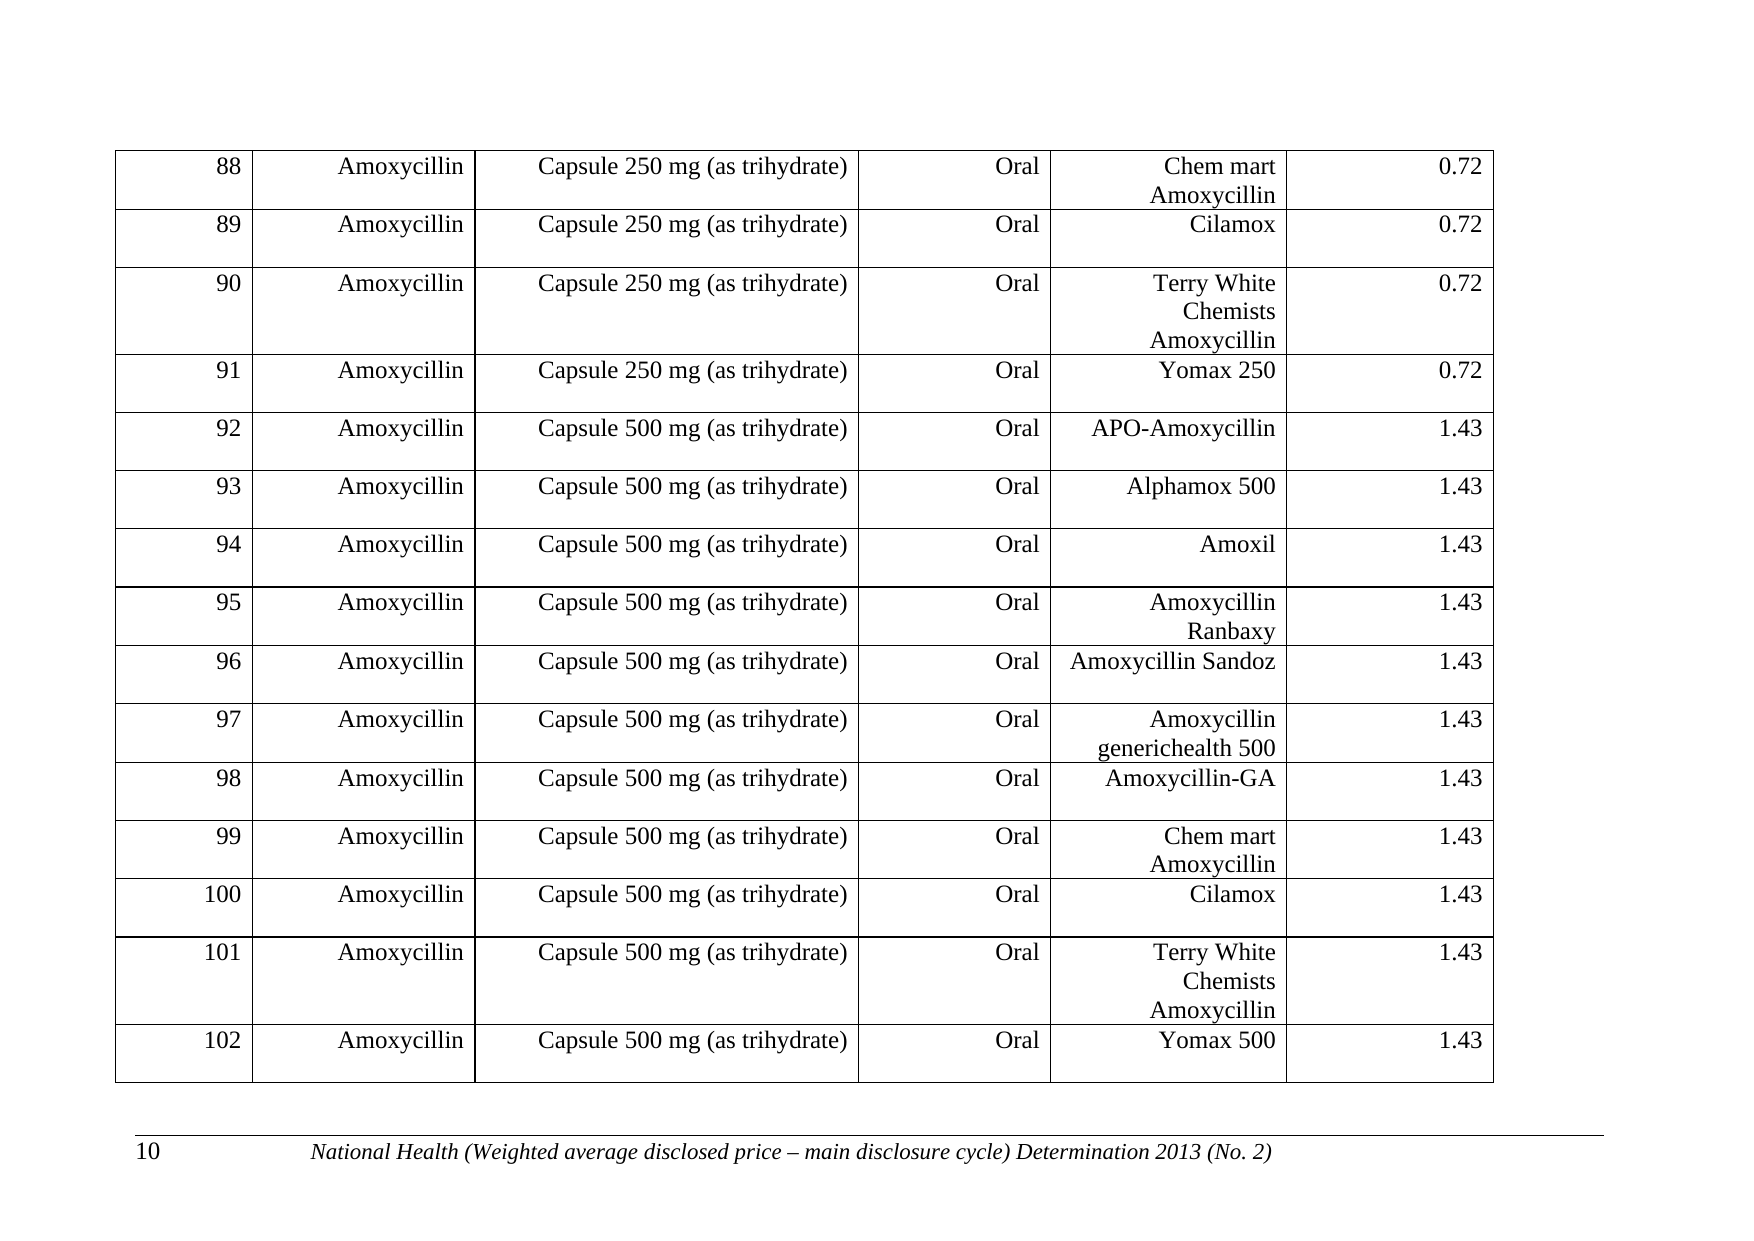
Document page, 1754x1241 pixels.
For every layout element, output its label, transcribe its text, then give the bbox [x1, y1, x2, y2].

table_cell 97 [116, 704, 252, 762]
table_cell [476, 151, 858, 208]
table_cell Terry White Chemists Amoxycillin [1051, 938, 1286, 1024]
table_cell Capsule 500 mg (as trihydrate) [476, 763, 858, 820]
table_cell Oral [859, 704, 1050, 762]
table_cell Amoxycillin Ranbaxy [1051, 588, 1286, 645]
table_cell 96 [116, 646, 252, 703]
table_cell Amoxycillin [253, 646, 474, 703]
table_cell Oral [859, 471, 1050, 528]
table_cell 1.43 [1287, 413, 1493, 470]
table_cell Capsule 500 mg (as trihydrate) [476, 471, 858, 528]
table_cell Cilamox [1051, 210, 1286, 267]
table_cell Capsule 250 mg (as trihydrate) [476, 355, 858, 412]
table_cell Oral [859, 268, 1050, 354]
table_cell Capsule 500 mg (as trihydrate) [476, 529, 858, 586]
table_cell Cilamox [1051, 879, 1286, 936]
table_cell 91 [116, 355, 252, 412]
table_cell 0.72 [1287, 268, 1493, 354]
table_cell Capsule 500 mg (as trihydrate) [476, 704, 858, 762]
table_cell Capsule 500 mg (as trihydrate) [476, 938, 858, 1024]
table_cell Oral [859, 529, 1050, 586]
table_cell 95 [116, 588, 252, 645]
table_cell Capsule 500 mg (as trihydrate) [476, 879, 858, 936]
table_cell 93 [116, 471, 252, 528]
table_cell 0.72 [1287, 355, 1493, 412]
table_cell Terry White Chemists Amoxycillin [1051, 268, 1286, 354]
table_cell 94 [116, 529, 252, 586]
table_cell Amoxycillin [253, 879, 474, 936]
table_cell Oral [859, 413, 1050, 470]
table_cell Amoxycillin [253, 763, 474, 820]
table_cell 1.43 [1287, 704, 1493, 762]
table_cell 89 [116, 210, 252, 267]
table_cell Amoxycillin [253, 355, 474, 412]
table_cell Amoxycillin [253, 151, 474, 208]
table_cell Oral [859, 588, 1050, 645]
table_cell 1.43 [1287, 529, 1493, 586]
table_cell 1.43 [1287, 471, 1493, 528]
table_cell Oral [859, 355, 1050, 412]
table_cell 101 [116, 938, 252, 1024]
table_cell 0.72 [1287, 210, 1493, 267]
table_cell Capsule 500 mg (as trihydrate) [476, 588, 858, 645]
table_cell 92 [116, 413, 252, 470]
table_cell 98 [116, 763, 252, 820]
table_cell 90 [116, 268, 252, 354]
table_cell 100 [116, 879, 252, 936]
table_cell 1.43 [1287, 763, 1493, 820]
table_cell Amoxycillin [253, 588, 474, 645]
table_cell 99 [116, 821, 252, 878]
table_cell APO-Amoxycillin [1051, 413, 1286, 470]
table_cell Amoxycillin generichealth 500 [1051, 704, 1286, 762]
table_cell Oral [859, 821, 1050, 878]
table_cell Oral [859, 210, 1050, 267]
table_cell Amoxycillin-GA [1051, 763, 1286, 820]
table_cell 1.43 [1287, 938, 1493, 1024]
table_cell 0.72 [1287, 151, 1493, 208]
table_cell Amoxil [1051, 529, 1286, 586]
table_cell 102 [116, 1025, 252, 1082]
table_cell Amoxycillin [253, 1025, 474, 1082]
table_cell 1.43 [1287, 1025, 1493, 1082]
table_cell Oral [859, 763, 1050, 820]
table_cell Capsule 500 mg (as trihydrate) [476, 646, 858, 703]
table_cell Chem mart Amoxycillin [1051, 151, 1286, 208]
table_cell 1.43 [1287, 646, 1493, 703]
table_cell Oral [859, 646, 1050, 703]
table_cell Yomax 500 [1051, 1025, 1286, 1082]
table_cell Capsule 500 mg (as trihydrate) [476, 1025, 858, 1082]
table_cell 1.43 [1287, 588, 1493, 645]
table_cell Amoxycillin [253, 821, 474, 878]
table_cell Amoxycillin Sandoz [1051, 646, 1286, 703]
table_cell Amoxycillin [253, 413, 474, 470]
table_cell Capsule 500 mg (as trihydrate) [476, 821, 858, 878]
table_cell 88 [116, 151, 252, 208]
table_cell Amoxycillin [253, 210, 474, 267]
table_cell Oral [859, 938, 1050, 1024]
table_cell Amoxycillin [253, 938, 474, 1024]
table_cell Amoxycillin [253, 704, 474, 762]
table_cell Chem mart Amoxycillin [1051, 821, 1286, 878]
table_cell 1.43 [1287, 821, 1493, 878]
table_cell Yomax 250 [1051, 355, 1286, 412]
table_cell Alphamox 500 [1051, 471, 1286, 528]
table_cell Oral [859, 879, 1050, 936]
table_cell Oral [859, 1025, 1050, 1082]
table_cell Amoxycillin [253, 529, 474, 586]
table_cell Capsule 500 mg (as trihydrate) [476, 413, 858, 470]
table_cell Oral [859, 151, 1050, 208]
table_cell 1.43 [1287, 879, 1493, 936]
table_cell Amoxycillin [253, 268, 474, 354]
table_cell Capsule 250 mg (as trihydrate) [476, 210, 858, 267]
table_cell Amoxycillin [253, 471, 474, 528]
table_cell Capsule 250 mg (as trihydrate) [476, 268, 858, 354]
